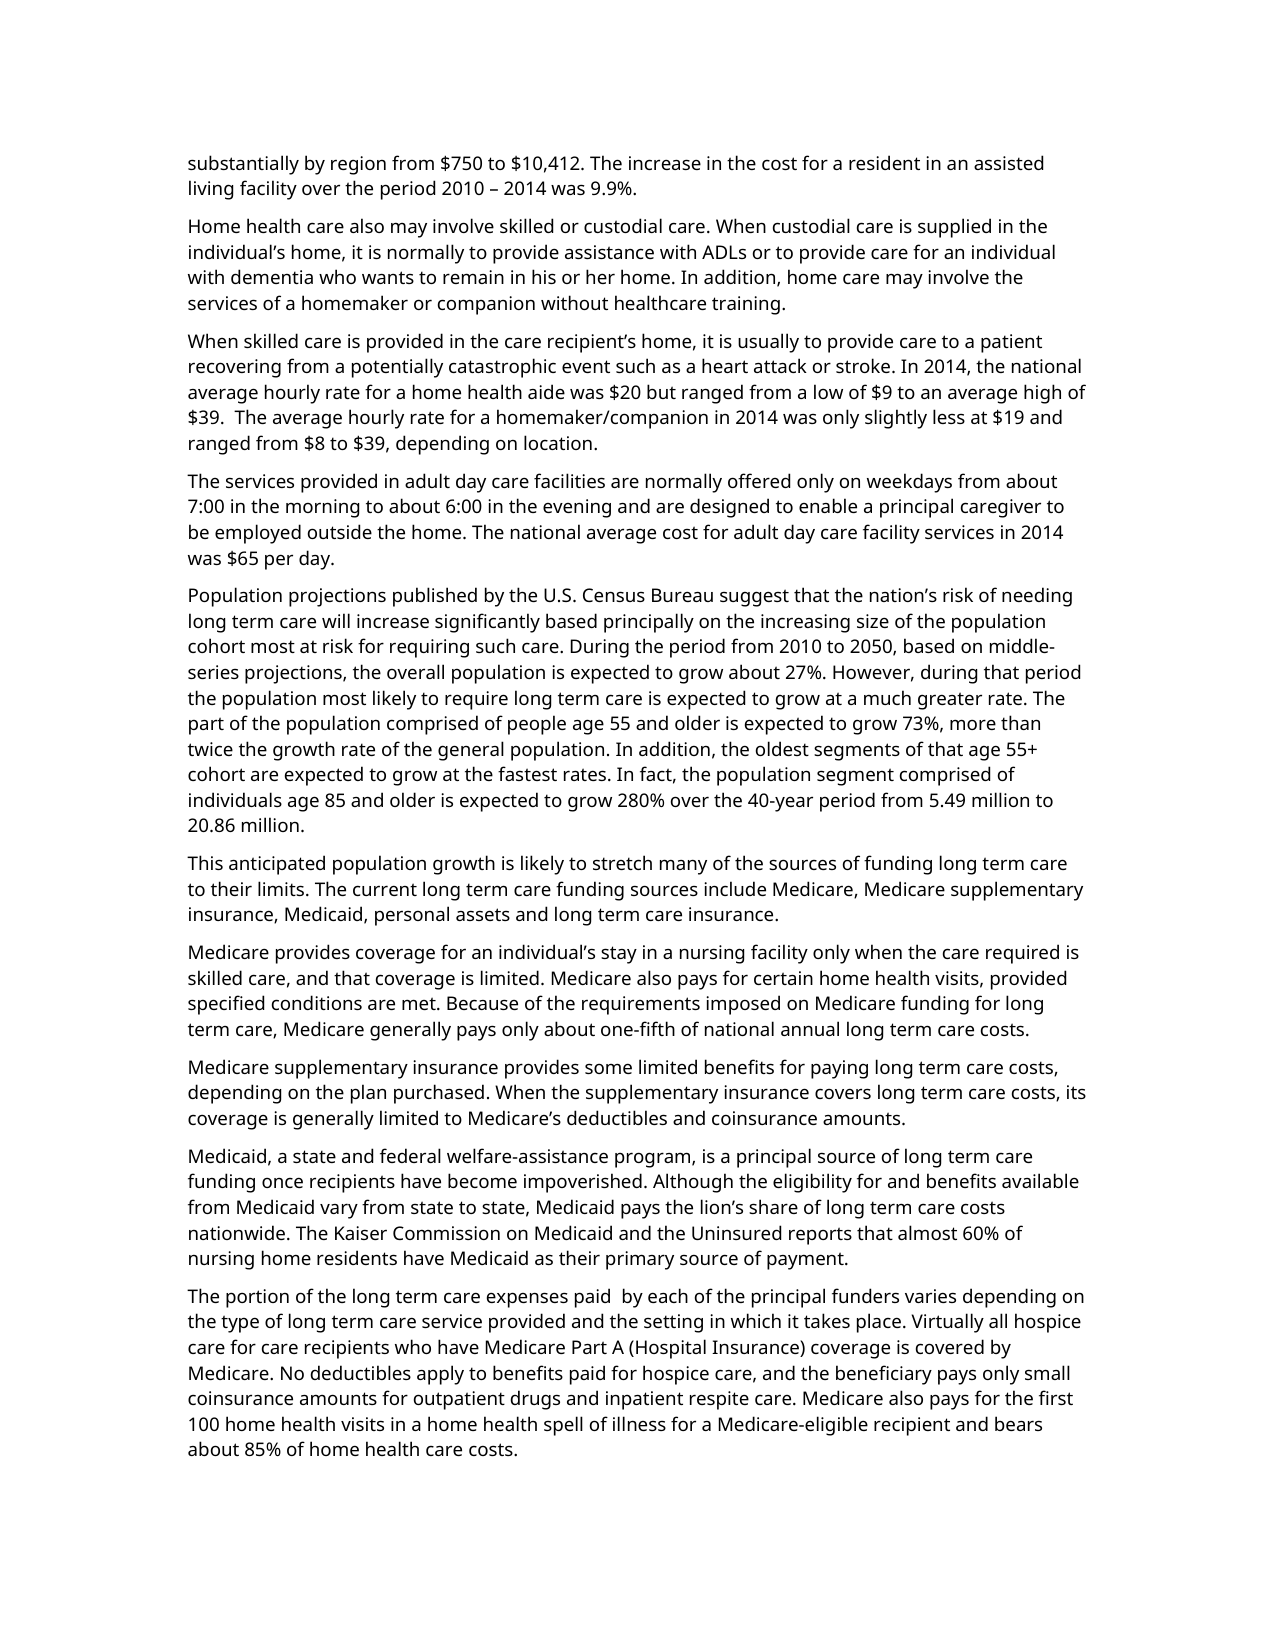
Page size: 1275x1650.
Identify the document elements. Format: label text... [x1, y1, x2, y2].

text Medicare supplementary insurance provides some limited benefits for paying long term care costs, depending on the plan purchased. When the supplementary insurance covers long term care costs, its coverage is generally limited to Medicare’s deductibles and coinsurance amounts. [187, 1054, 1087, 1131]
text Medicare provides coverage for an individual’s stay in a nursing facility only when the care required is skilled care, and that coverage is limited. Medicare also pays for certain home health visits, provided specified conditions are met. Because of the requirements imposed on Medicare funding for long term care, Medicare generally pays only about one-fifth of national annual long term care costs. [187, 939, 1087, 1042]
text When skilled care is provided in the care recipient’s home, it is usually to provide care to a patient recovering from a potentially catastrophic event such as a heart attack or stroke. In 2014, the national average hourly rate for a home health aide was $20 but ranged from a low of $9 to an average high of $39. The average hourly rate for a homemaker/companion in 2014 was only slightly less at $19 and ranged from $8 to $39, depending on location. [187, 328, 1087, 456]
text Population projections published by the U.S. Census Bureau suggest that the nation’s risk of needing long term care will increase significantly based principally on the increasing size of the population cohort most at risk for requiring such care. During the period from 2010 to 2050, based on middle-series projections, the overall population is expected to grow about 27%. However, during that period the population most likely to require long term care is expected to grow at a much greater rate. The part of the population comprised of people age 55 and older is expected to grow 73%, more than twice the growth rate of the general population. In addition, the oldest segments of that age 55+ cohort are expected to grow at the fastest rates. In fact, the population segment comprised of individuals age 85 and older is expected to grow 280% over the 40-year period from 5.49 million to 20.86 million. [187, 583, 1087, 838]
text Medicaid, a state and federal welfare-assistance program, is a principal source of long term care funding once recipients have become impoverished. Although the eligibility for and benefits available from Medicaid vary from state to state, Medicaid pays the lion’s share of long term care costs nationwide. The Kaiser Commission on Medicaid and the Uninsured reports that almost 60% of nursing home residents have Medicaid as their primary source of payment. [187, 1143, 1087, 1271]
text This anticipated population growth is likely to stretch many of the sources of funding long term care to their limits. The current long term care funding sources include Medicare, Medicare supplementary insurance, Medicaid, personal assets and long term care insurance. [187, 851, 1087, 927]
text The services provided in adult day care facilities are normally offered only on weekdays from about 7:00 in the morning to about 6:00 in the evening and are designed to enable a principal caregiver to be employed outside the home. The national average cost for adult day care facility services in 2014 was $65 per day. [187, 468, 1087, 570]
text The portion of the long term care expenses paid by each of the principal funders varies depending on the type of long term care service provided and the setting in which it takes place. Virtually all hospice care for care recipients who have Medicare Part A (Hospital Insurance) coverage is covered by Medicare. No deductibles apply to benefits paid for hospice care, and the beneficiary pays only small coinsurance amounts for outpatient drugs and inpatient respite care. Medicare also pays for the first 100 home health visits in a home health spell of illness for a Medicare-eligible recipient and bears about 85% of home health care costs. [187, 1283, 1087, 1462]
text Home health care also may involve skilled or custodial care. When custodial care is supplied in the individual’s home, it is normally to provide assistance with ADLs or to provide care for an individual with dementia who wants to remain in his or her home. In addition, home care may involve the services of a homemaker or companion without healthcare training. [187, 213, 1087, 316]
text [187, 150, 1087, 201]
